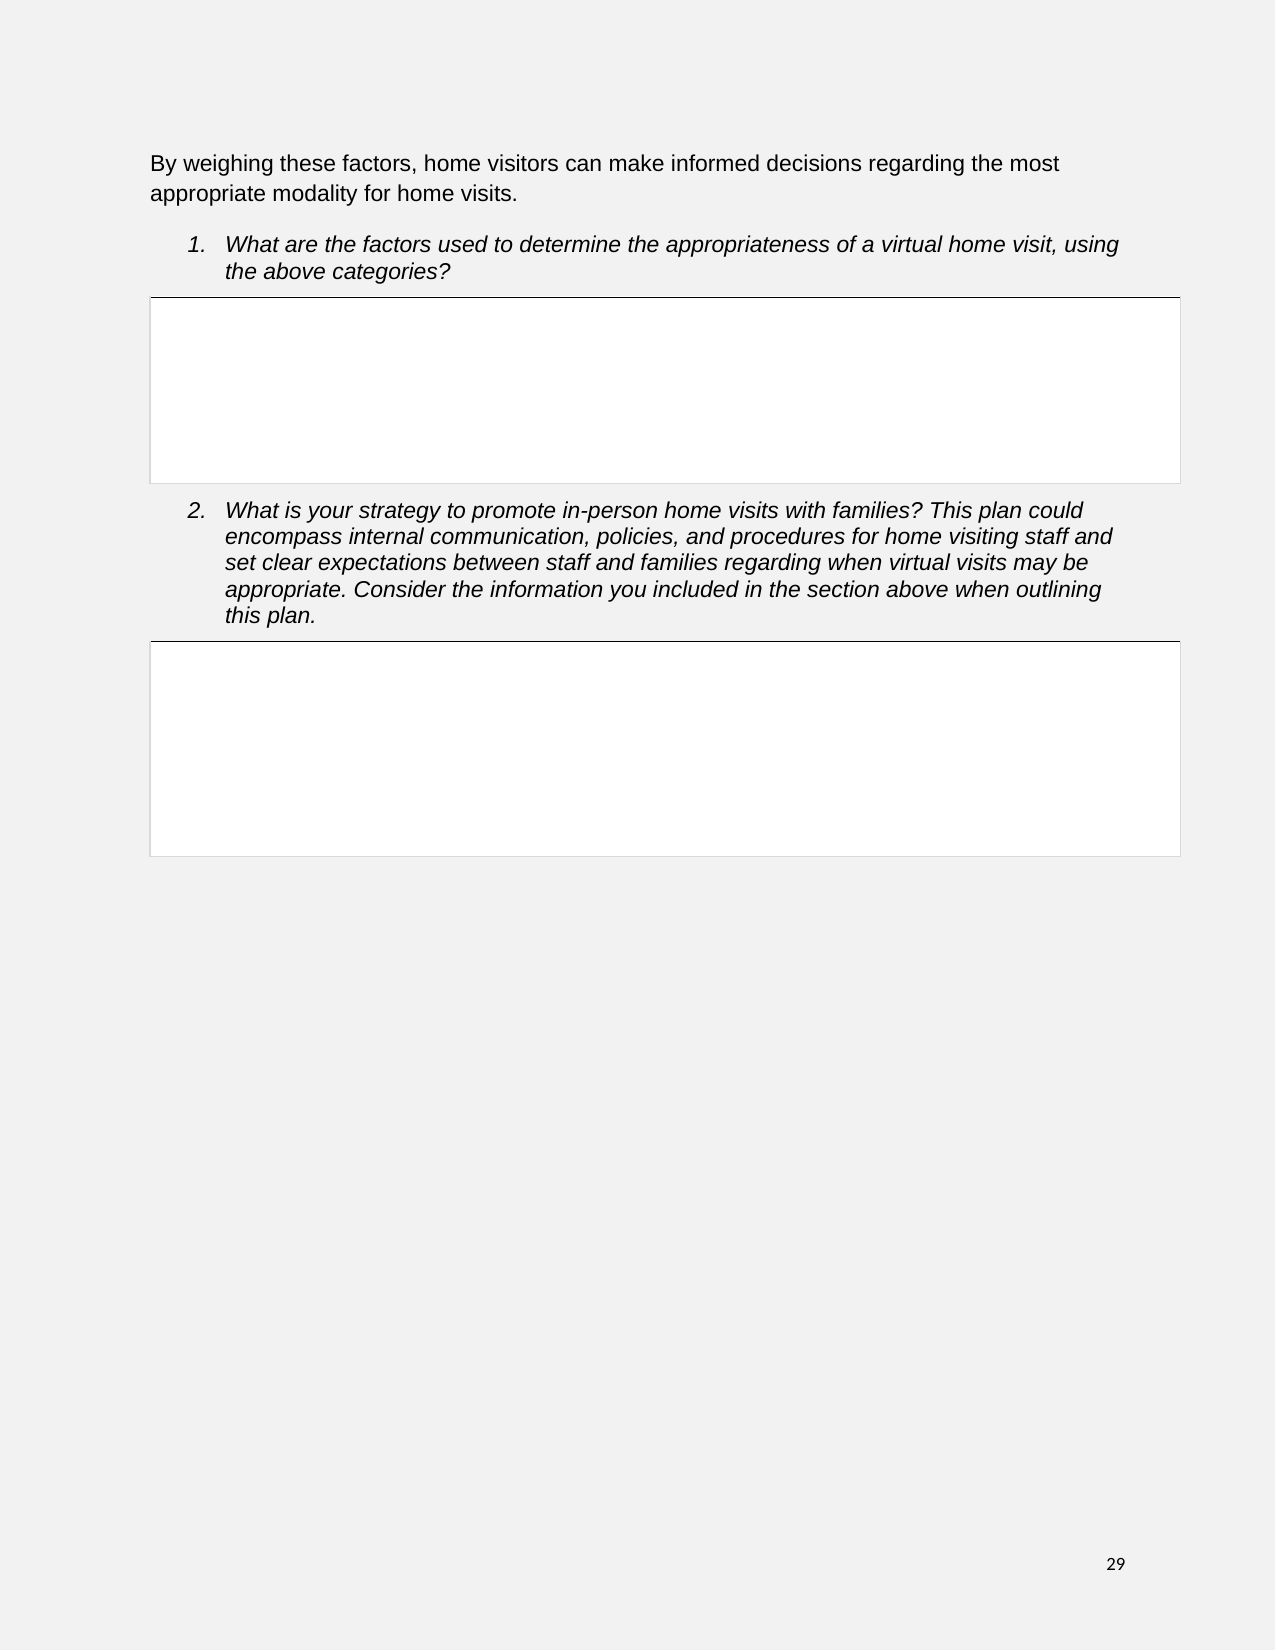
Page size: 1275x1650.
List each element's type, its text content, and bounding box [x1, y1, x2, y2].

table_header [151, 642, 1180, 856]
list What are the factors used to determine the appropriateness of a virtual home visit, using the above categories? [187, 231, 1125, 284]
table_header [151, 298, 1180, 483]
list What is your strategy to promote in-person home visits with families? This plan could encompass internal communication, policies, and procedures for home visiting staff and set clear expectations between staff and families regarding when virtual visits may be appropriate. Consider the information you included in the section above when outlining this plan. [187, 497, 1125, 628]
text By weighing these factors, home visitors can make informed decisions regarding the most appropriate modality for home visits. [150, 150, 1125, 207]
